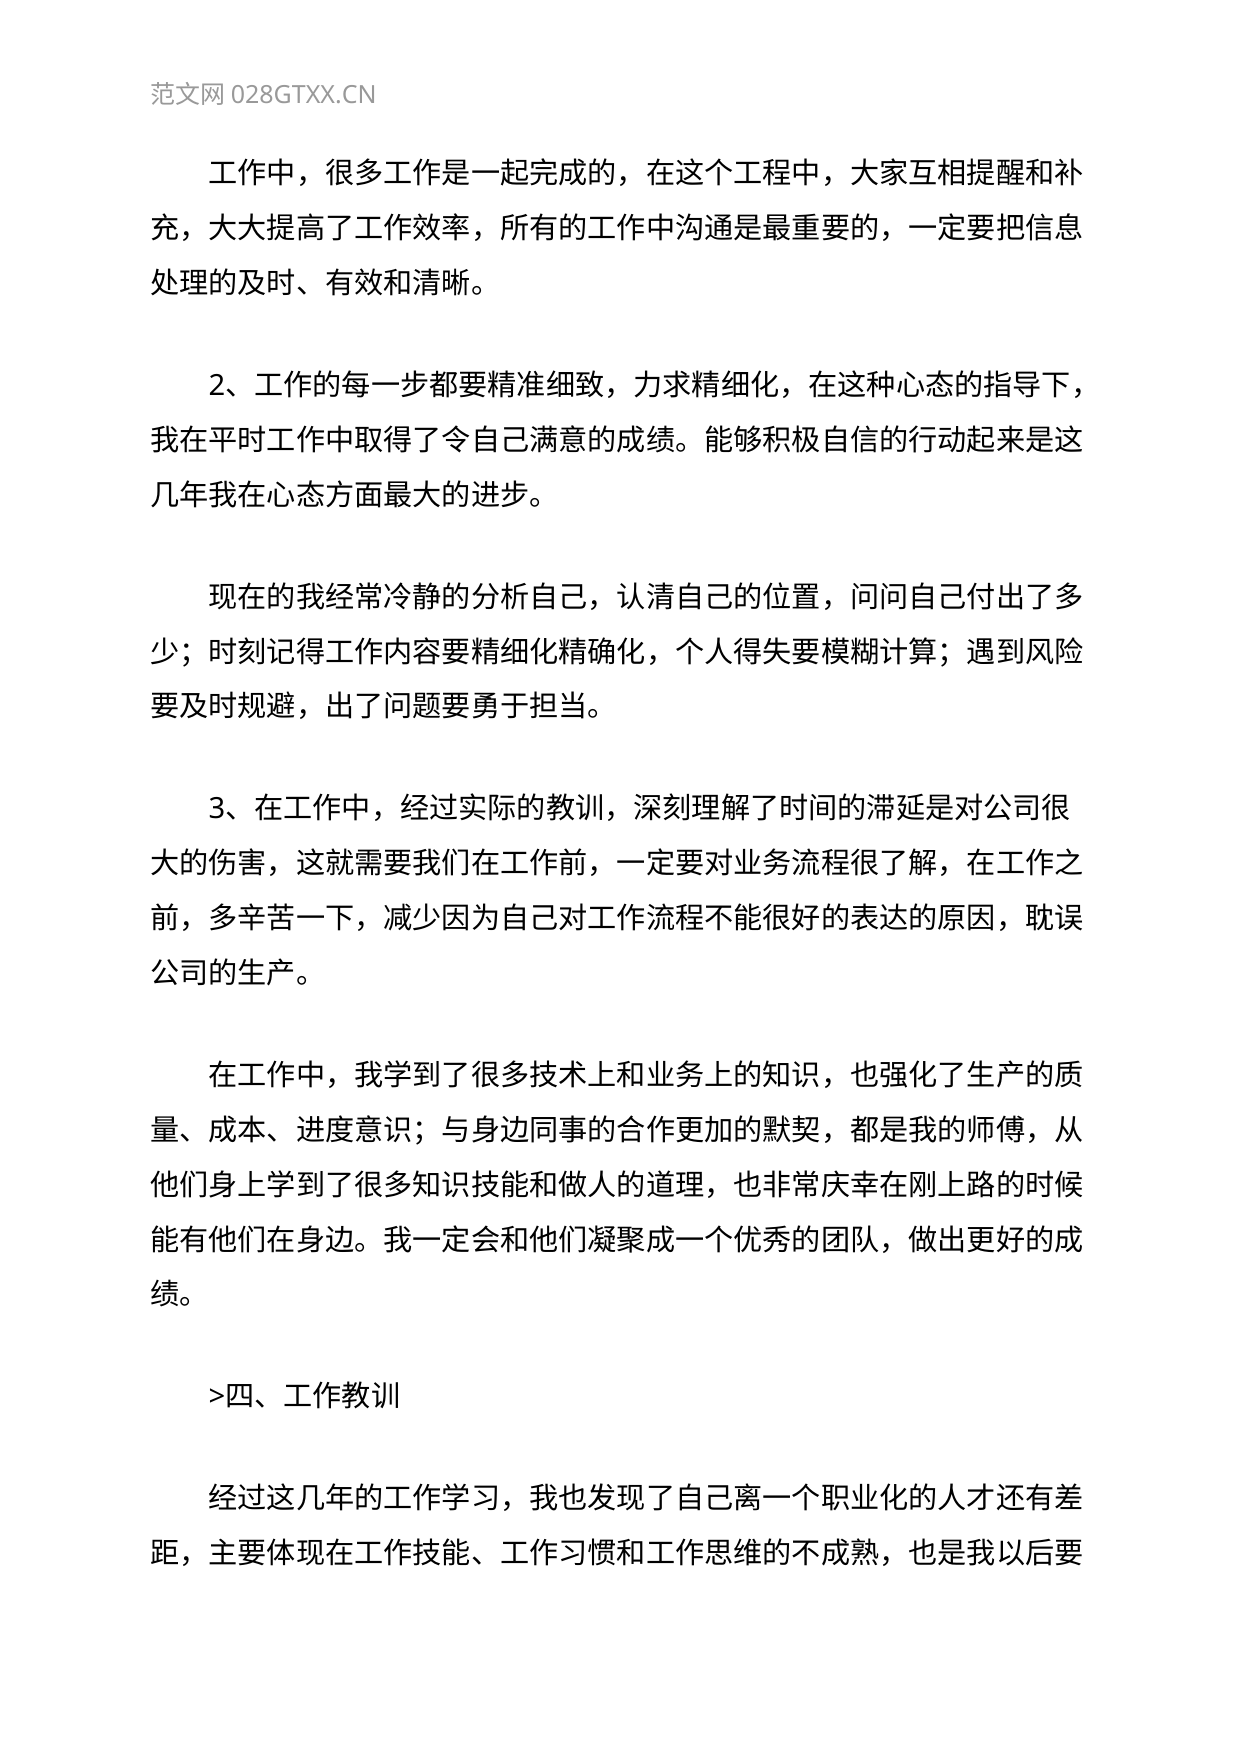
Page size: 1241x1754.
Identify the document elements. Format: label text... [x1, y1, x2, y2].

text 现在的我经常冷静的分析自己，认清自己的位置，问问自己付出了多少；时刻记得工作内容要精细化精确化，个人得失要模糊计算；遇到风险要及时规避，出了问题要勇于担当。 [150, 573, 1090, 725]
text 在工作中，我学到了很多技术上和业务上的知识，也强化了生产的质量、成本、进度意识；与身边同事的合作更加的默契，都是我的师傅，从他们身上学到了很多知识技能和做人的道理，也非常庆幸在刚上路的时候能有他们在身边。我一定会和他们凝聚成一个优秀的团队，做出更好的成绩。 [150, 1051, 1090, 1313]
text 2、工作的每一步都要精准细致，力求精细化，在这种心态的指导下，我在平时工作中取得了令自己满意的成绩。能够积极自信的行动起来是这几年我在心态方面最大的进步。 [150, 362, 1090, 514]
text 3、在工作中，经过实际的教训，深刻理解了时间的滞延是对公司很大的伤害，这就需要我们在工作前，一定要对业务流程很了解，在工作之前，多辛苦一下，减少因为自己对工作流程不能很好的表达的原因，耽误公司的生产。 [150, 785, 1090, 992]
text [150, 1475, 1090, 1572]
text >四、工作教训 [150, 1373, 1090, 1415]
text 工作中，很多工作是一起完成的，在这个工程中，大家互相提醒和补充，大大提高了工作效率，所有的工作中沟通是最重要的，一定要把信息处理的及时、有效和清晰。 [150, 150, 1090, 302]
